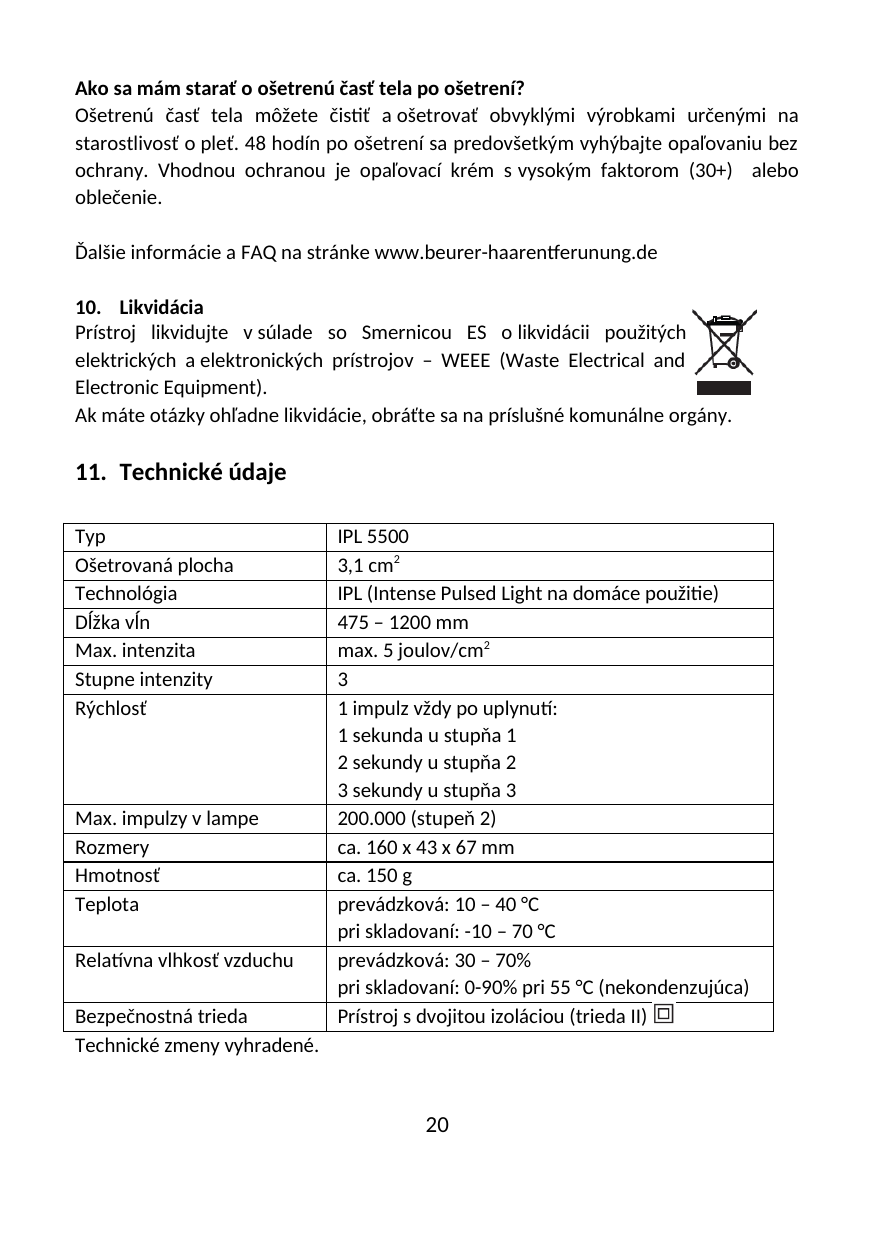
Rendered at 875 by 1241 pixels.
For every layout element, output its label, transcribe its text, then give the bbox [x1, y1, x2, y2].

table_cell Rozmery [64, 834, 326, 861]
table_cell 3 [327, 666, 773, 694]
table_cell Hmotnosť [64, 863, 326, 890]
table_cell prevádzková: 30 – 70% pri skladovaní: 0-90% pri 55 °C (nekondenzujúca) [327, 947, 773, 1002]
text Technické zmeny vyhradené. [75, 1032, 799, 1058]
table_cell 3,1 cm2 [327, 552, 773, 579]
table_cell Max. impulzy v lampe [64, 805, 326, 833]
table_cell Teplota [64, 891, 326, 946]
picture [652, 1002, 676, 1024]
text Prístroj likvidujte v súlade so Smernicou ES o likvidácii použitých elektrických a elektronických prístrojov – WEEE (Waste Electrical and Electronic Equipment). [75, 319, 799, 400]
list Likvidácia [75, 294, 799, 319]
table_cell 1 impulz vždy po uplynutí: 1 sekunda u stupňa 1 2 sekundy u stupňa 2 3 sekundy u stupňa 3 [327, 695, 773, 804]
table_cell Stupne intenzity [64, 666, 326, 694]
table_cell max. 5 joulov/cm2 [327, 638, 773, 665]
text Ošetrenú časť tela môžete čistiť a ošetrovať obvyklými výrobkami určenými na starostlivosť o pleť. 48 hodín po ošetrení sa predovšetkým vyhýbajte opaľovaniu bez ochrany. Vhodnou ochranou je opaľovací krém s vysokým faktorom (30+) alebo oblečenie. [75, 102, 799, 210]
table_cell IPL (Intense Pulsed Light na domáce použitie) [327, 581, 773, 608]
text Ďalšie informácie a FAQ na stránke www.beurer-haarentferunung.de [75, 239, 799, 265]
table_cell ca. 160 x 43 x 67 mm [327, 834, 773, 861]
table_cell Prístroj s dvojitou izoláciou (trieda II) [327, 1003, 773, 1031]
table_cell prevádzková: 10 – 40 °C pri skladovaní: -10 – 70 °C [327, 891, 773, 946]
table_cell Ošetrovaná plocha [64, 552, 326, 579]
table_cell ca. 150 g [327, 863, 773, 890]
table_cell Bezpečnostná trieda [64, 1003, 326, 1031]
table_cell 200.000 (stupeň 2) [327, 805, 773, 833]
table_cell 475 – 1200 mm [327, 609, 773, 637]
text Ako sa mám starať o ošetrenú časť tela po ošetrení? [75, 75, 799, 100]
table_cell Max. intenzita [64, 638, 326, 665]
table_cell Dĺžka vĺn [64, 609, 326, 637]
picture [686, 305, 758, 399]
table_cell Technológia [64, 581, 326, 608]
table_header Typ [64, 524, 326, 551]
table_cell Relatívna vlhkosť vzduchu [64, 947, 326, 1002]
table_cell Rýchlosť [64, 695, 326, 804]
table_header IPL 5500 [327, 524, 773, 551]
list Technické údaje [75, 457, 799, 487]
text Ak máte otázky ohľadne likvidácie, obráťte sa na príslušné komunálne orgány. [75, 402, 799, 427]
